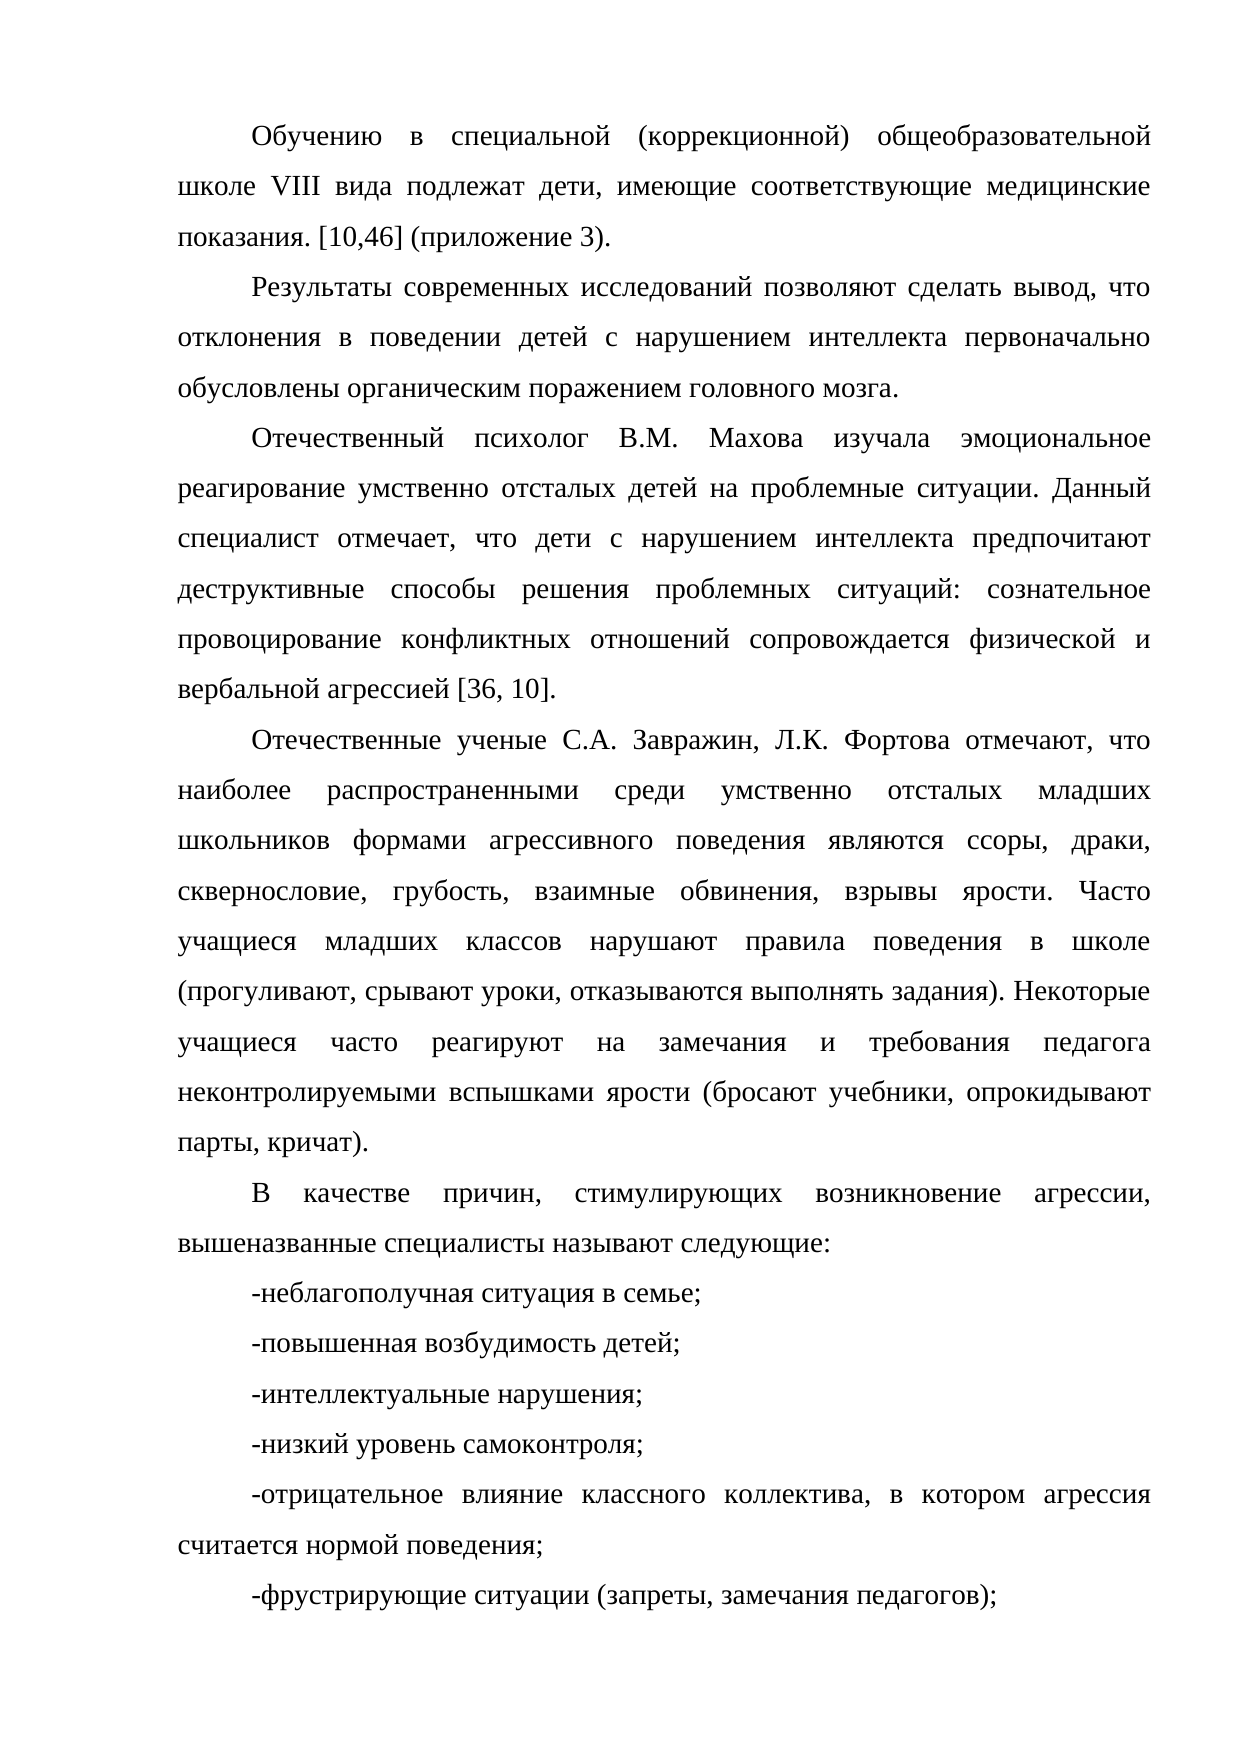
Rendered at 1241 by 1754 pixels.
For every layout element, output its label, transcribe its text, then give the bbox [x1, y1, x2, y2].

text -интеллектуальные нарушения; [177, 1376, 1152, 1409]
text Обучению в специальной (коррекционной) общеобразовательной школе VIII вида подлежат дети, имеющие соответствующие медицинские показания. [10,46] (приложение 3). [177, 118, 1152, 252]
text Отечественные ученые С.А. Завражин, Л.К. Фортова отмечают, что наиболее распространенными среди умственно отсталых младших школьников формами агрессивного поведения являются ссоры, драки, сквернословие, грубость, взаимные обвинения, взрывы ярости. Часто учащиеся младших классов нарушают правила поведения в школе (прогуливают, срывают уроки, отказываются выполнять задания). Некоторые учащиеся часто реагируют на замечания и требования педагога неконтролируемыми вспышками ярости (бросают учебники, опрокидывают парты, кричат). [177, 722, 1152, 1158]
text -отрицательное влияние классного коллектива, в котором агрессия считается нормой поведения; [177, 1477, 1152, 1560]
text -низкий уровень самоконтроля; [177, 1426, 1152, 1460]
text В качестве причин, стимулирующих возникновение агрессии, вышеназванные специалисты называют следующие: [177, 1175, 1152, 1258]
text Результаты современных исследований позволяют сделать вывод, что отклонения в поведении детей с нарушением интеллекта первоначально обусловлены органическим поражением головного мозга. [177, 269, 1152, 403]
text -неблагополучная ситуация в семье; [177, 1275, 1152, 1309]
text Отечественный психолог В.М. Махова изучала эмоциональное реагирование умственно отсталых детей на проблемные ситуации. Данный специалист отмечает, что дети с нарушением интеллекта предпочитают деструктивные способы решения проблемных ситуаций: сознательное провоцирование конфликтных отношений сопровождается физической и вербальной агрессией [36, 10]. [177, 420, 1152, 705]
text -повышенная возбудимость детей; [177, 1326, 1152, 1359]
text -фрустрирующие ситуации (запреты, замечания педагогов); [177, 1577, 1152, 1611]
